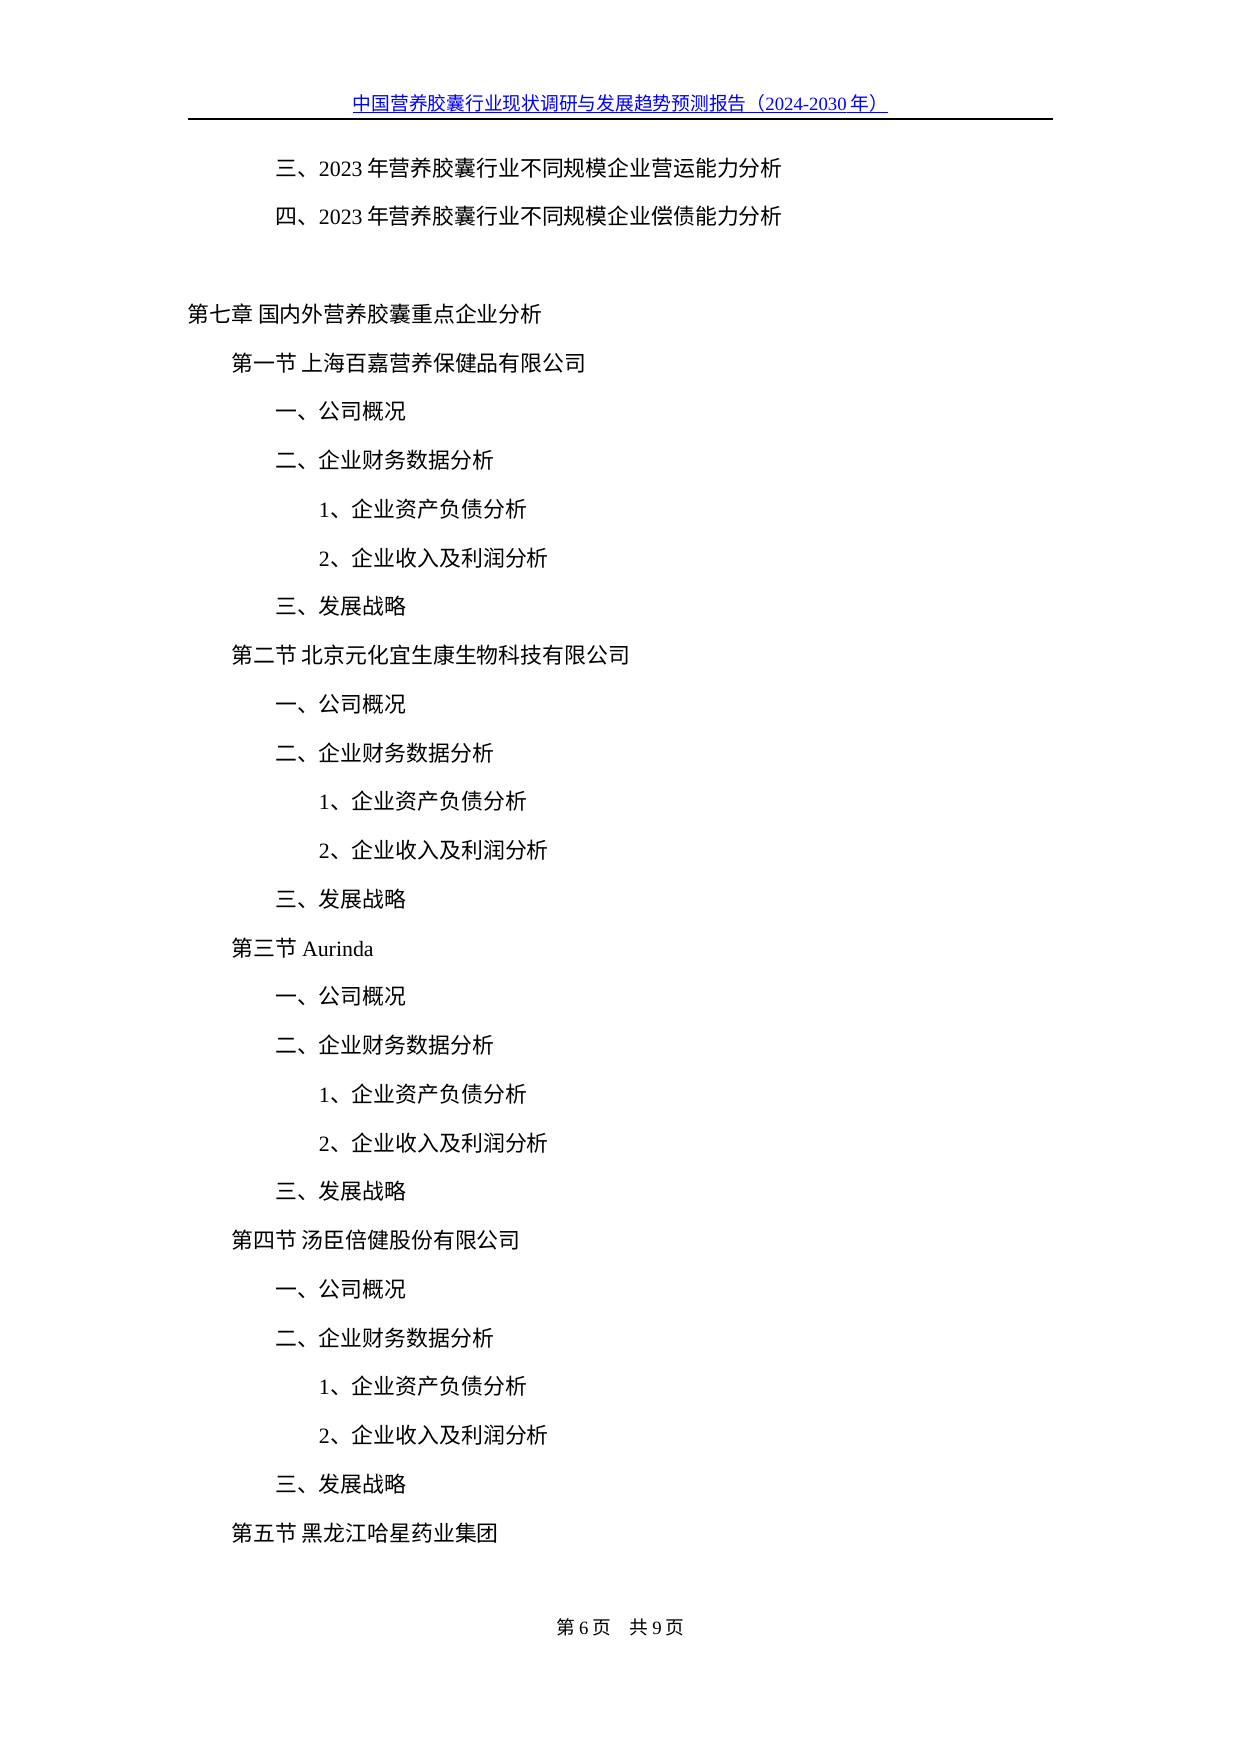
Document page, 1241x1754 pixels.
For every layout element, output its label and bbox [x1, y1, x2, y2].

text [187, 150, 1053, 1548]
